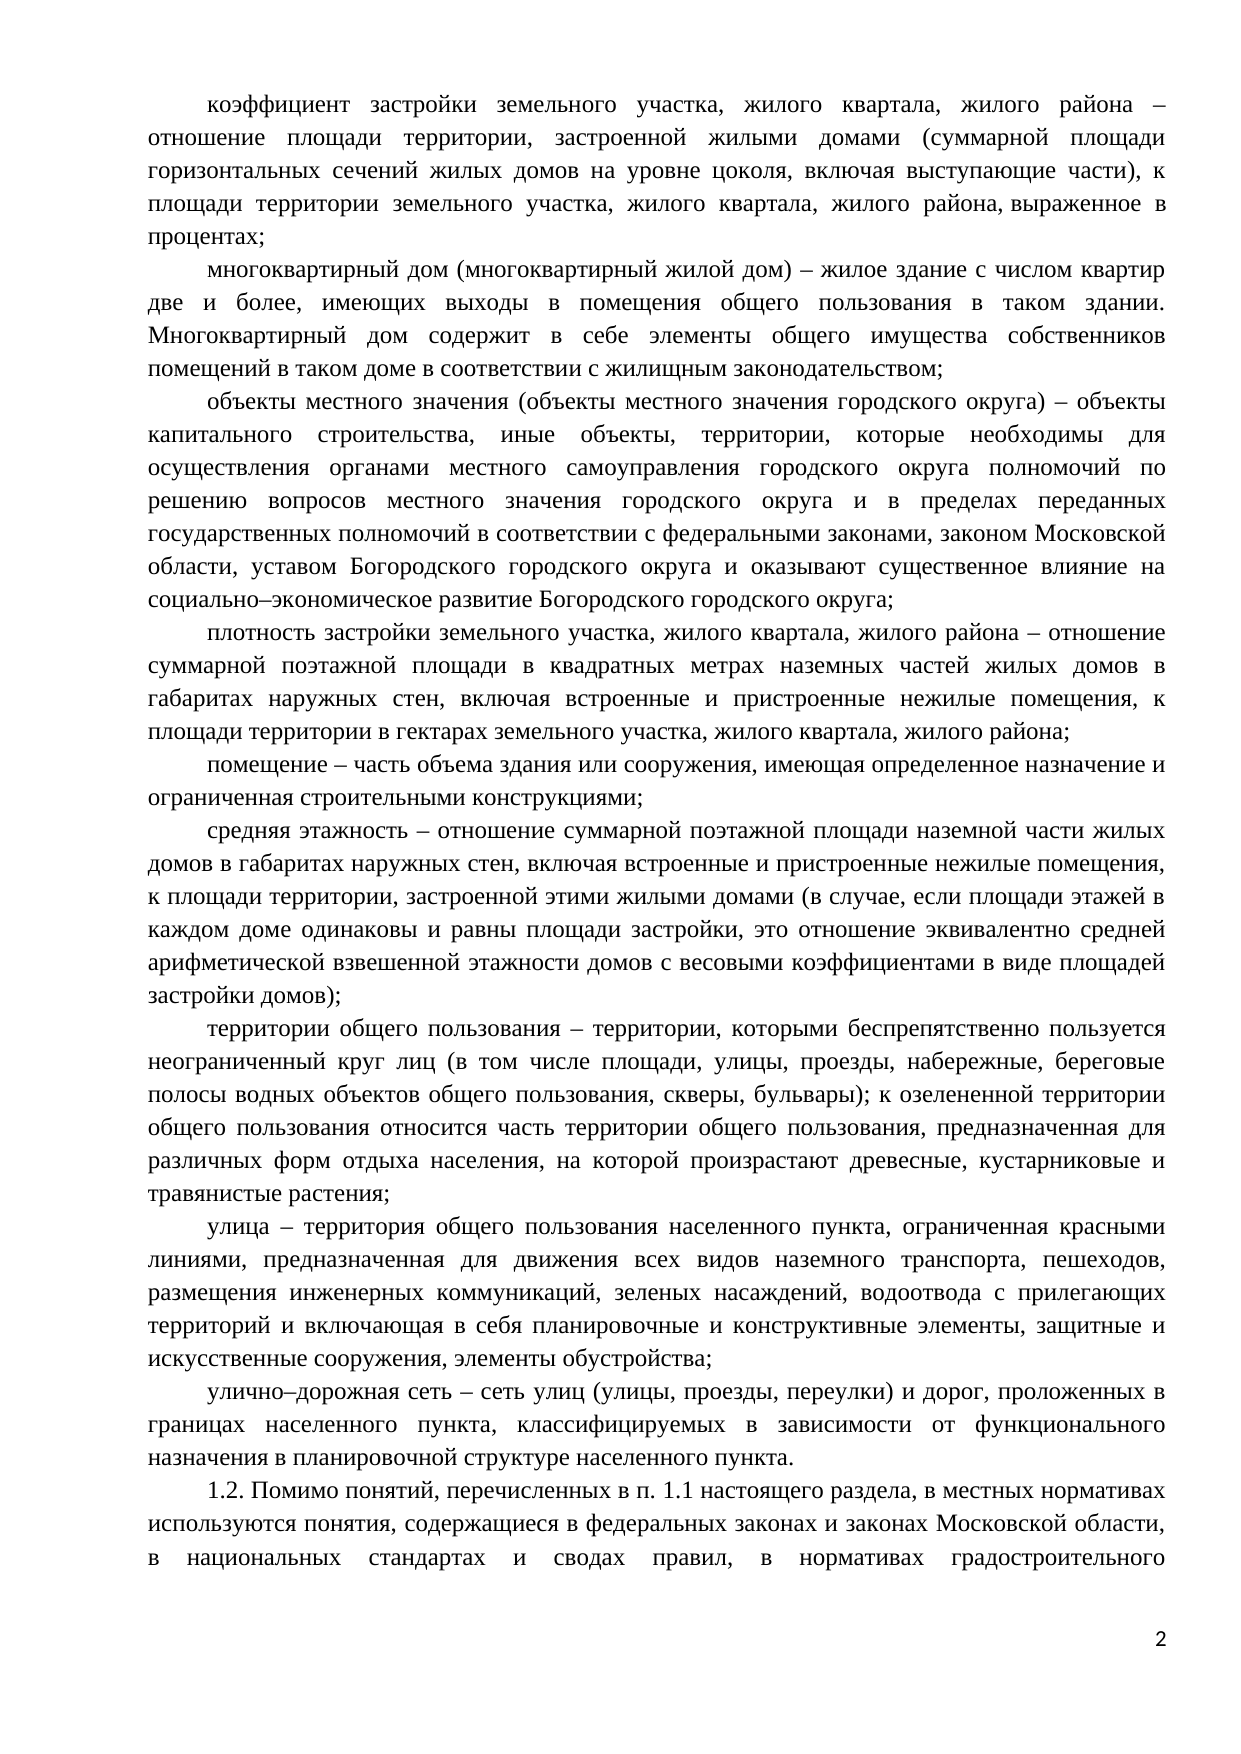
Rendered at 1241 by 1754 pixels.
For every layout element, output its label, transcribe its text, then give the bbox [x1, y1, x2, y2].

text средняя этажность – отношение суммарной поэтажной площади наземной части жилых домов в габаритах наружных стен, включая встроенные и пристроенные нежилые помещения, к площади территории, застроенной этими жилыми домами (в случае, если площади этажей в каждом доме одинаковы и равны площади застройки, это отношение эквивалентно средней арифметической взвешенной этажности домов с весовыми коэффициентами в виде площадей застройки домов); [148, 815, 1167, 1009]
text плотность застройки земельного участка, жилого квартала, жилого района – отношение суммарной поэтажной площади в квадратных метрах наземных частей жилых домов в габаритах наружных стен, включая встроенные и пристроенные нежилые помещения, к площади территории в гектарах земельного участка, жилого квартала, жилого района; [148, 617, 1167, 745]
text помещение – часть объема здания или сооружения, имеющая определенное назначение и ограниченная строительными конструкциями; [148, 749, 1167, 811]
text коэффициент застройки земельного участка, жилого квартала, жилого района – отношение площади территории, застроенной жилыми домами (суммарной площади горизонтальных сечений жилых домов на уровне цоколя, включая выступающие части), к площади территории земельного участка, жилого квартала, жилого района, выраженное в процентах; [148, 89, 1167, 249]
text улично–дорожная сеть – сеть улиц (улицы, проезды, переулки) и дорог, проложенных в границах населенного пункта, классифицируемых в зависимости от функционального назначения в планировочной структуре населенного пункта. [148, 1376, 1167, 1471]
text объекты местного значения (объекты местного значения городского округа) – объекты капитального строительства, иные объекты, территории, которые необходимы для осуществления органами местного самоуправления городского округа полномочий по решению вопросов местного значения городского округа и в пределах переданных государственных полномочий в соответствии с федеральными законами, законом Московской области, уставом Богородского городского округа и оказывают существенное влияние на социально–экономическое развитие Богородского городского округа; [148, 386, 1167, 613]
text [148, 1476, 1167, 1570]
text улица – территория общего пользования населенного пункта, ограниченная красными линиями, предназначенная для движения всех видов наземного транспорта, пешеходов, размещения инженерных коммуникаций, зеленых насаждений, водоотвода с прилегающих территорий и включающая в себя планировочные и конструктивные элементы, защитные и искусственные сооружения, элементы обустройства; [148, 1211, 1167, 1372]
text территории общего пользования – территории, которыми беспрепятственно пользуется неограниченный круг лиц (в том числе площади, улицы, проезды, набережные, береговые полосы водных объектов общего пользования, скверы, бульвары); к озелененной территории общего пользования относится часть территории общего пользования, предназначенная для различных форм отдыха населения, на которой произрастают древесные, кустарниковые и травянистые растения; [148, 1013, 1167, 1207]
text многоквартирный дом (многоквартирный жилой дом) – жилое здание с числом квартир две и более, имеющих выходы в помещения общего пользования в таком здании. Многоквартирный дом содержит в себе элементы общего имущества собственников помещений в таком доме в соответствии с жилищным законодательством; [148, 254, 1167, 382]
